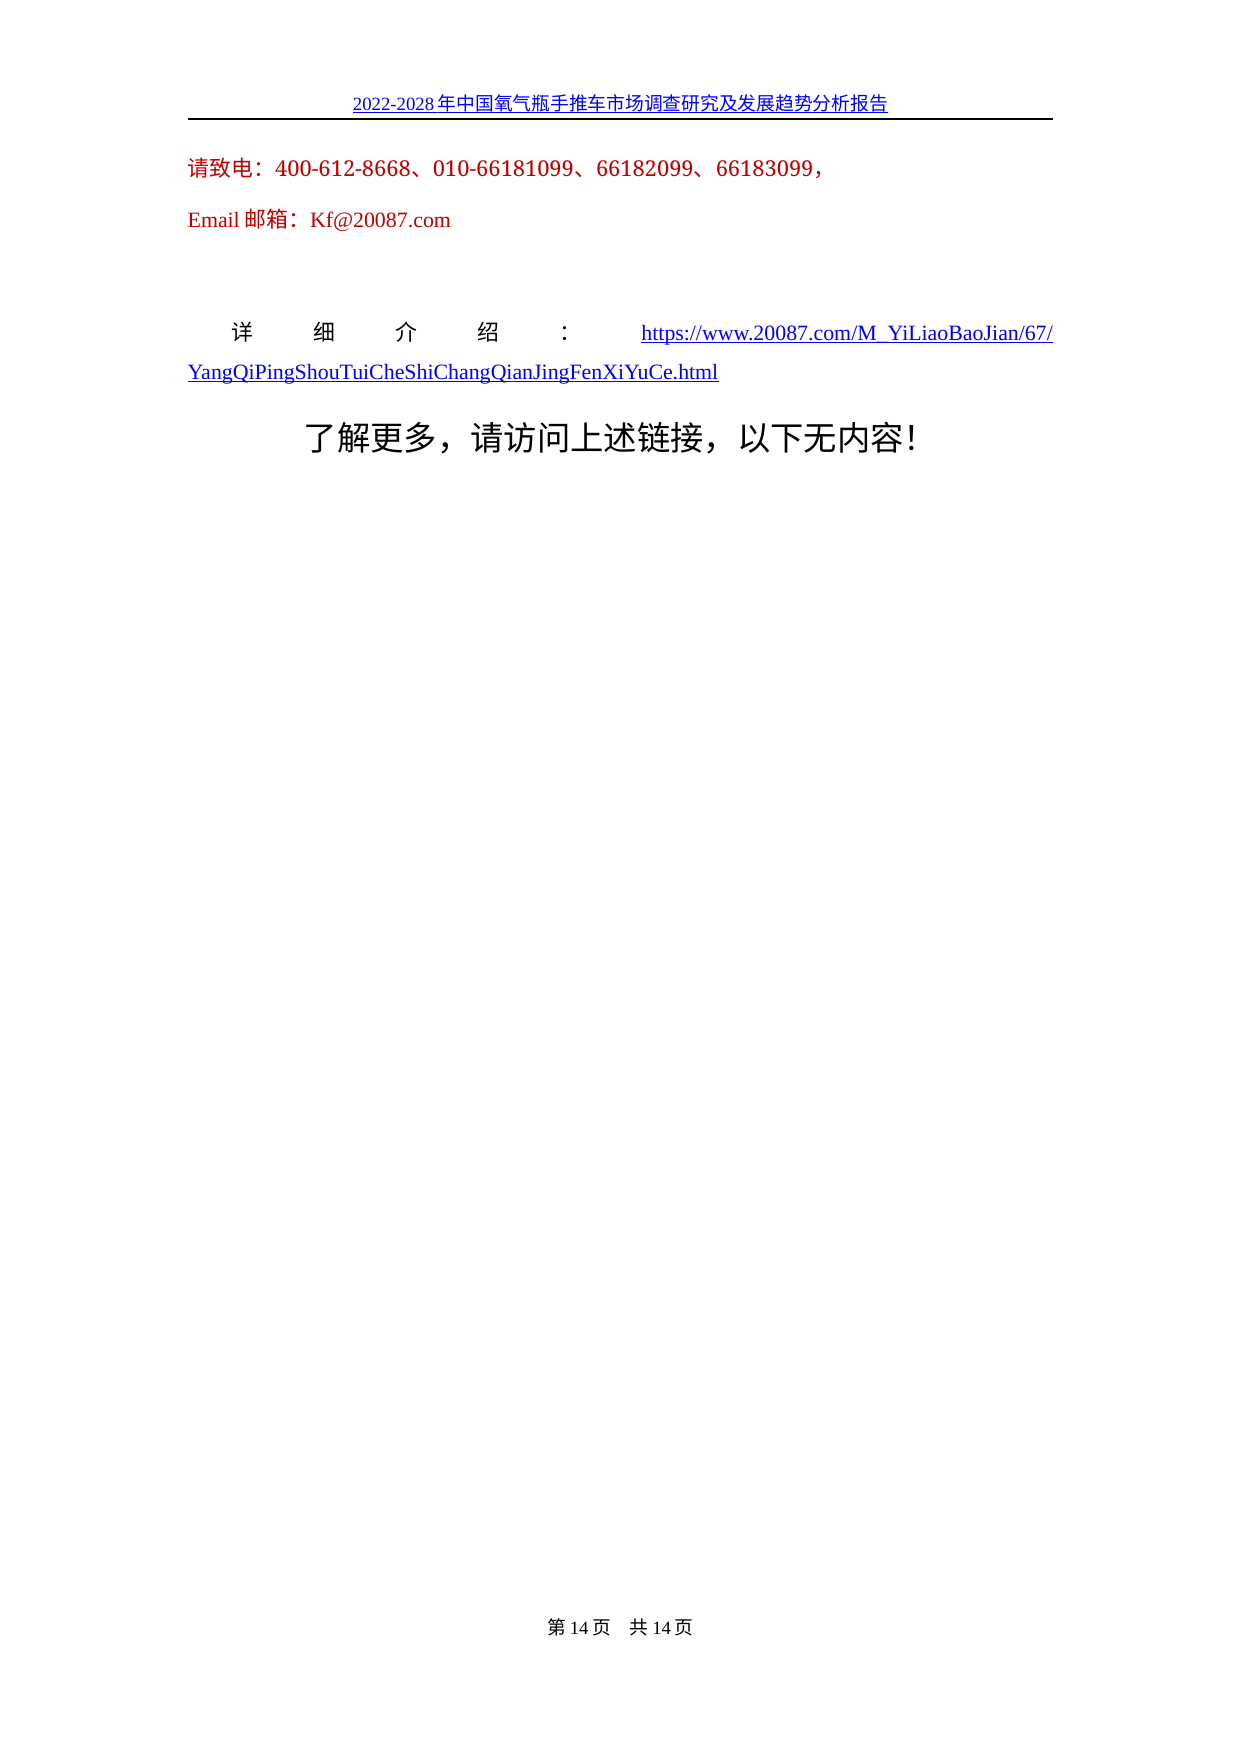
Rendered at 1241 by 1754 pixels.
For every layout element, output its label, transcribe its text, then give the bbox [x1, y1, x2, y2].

text 请致电：400-612-8668、010-66181099、66182099、66183099， [187, 150, 1053, 183]
text 详细介绍：https://www.20087.com/M_YiLiaoBaoJian/67/YangQiPingShouTuiCheShiChangQianJingFenXiYuCe.html [187, 315, 1053, 388]
title 了解更多，请访问上述链接，以下无内容！ [187, 404, 1053, 469]
text Email邮箱：Kf@20087.com [187, 202, 1053, 234]
